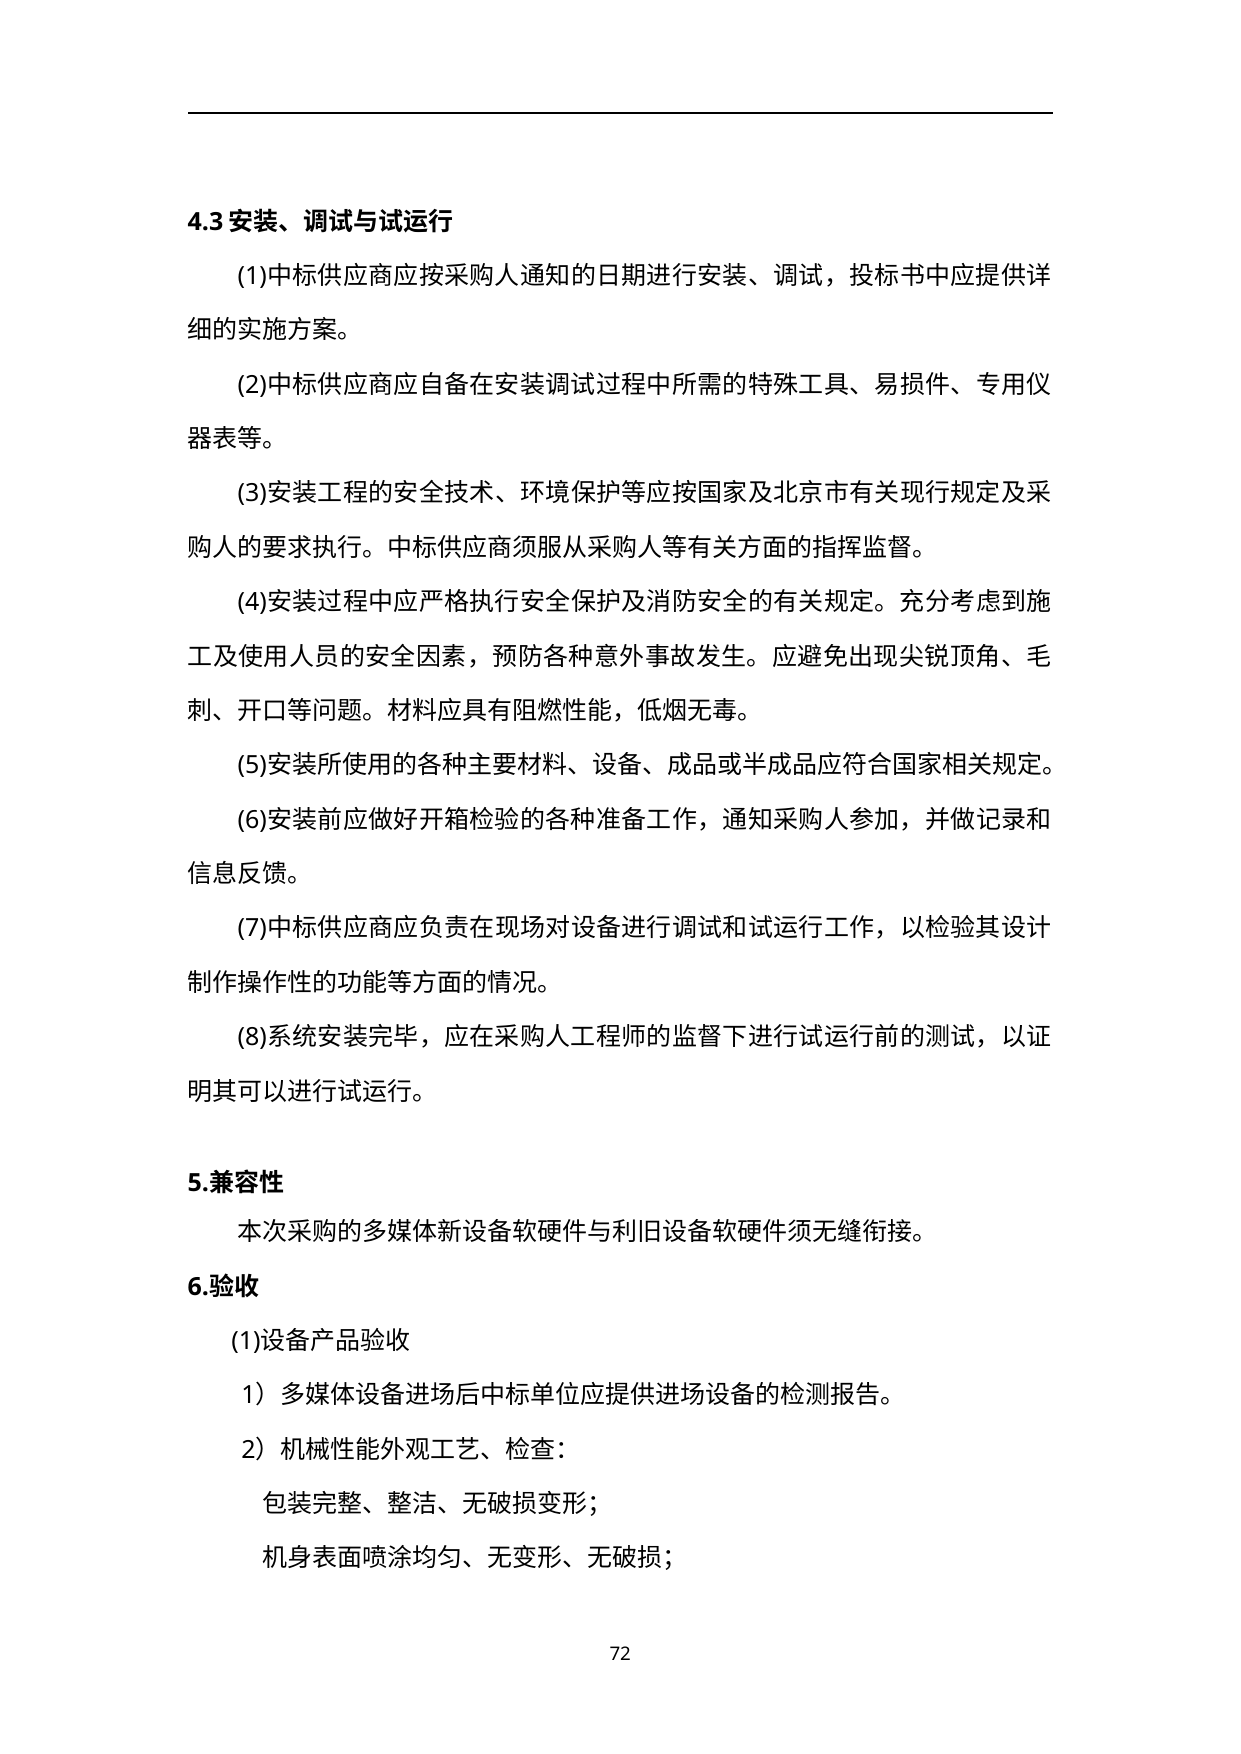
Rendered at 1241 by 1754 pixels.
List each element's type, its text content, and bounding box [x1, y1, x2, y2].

text (5)安装所使用的各种主要材料、设备、成品或半成品应符合国家相关规定。 [187, 745, 1053, 781]
text 机身表面喷涂均匀、无变形、无破损； [187, 1538, 1053, 1574]
subtitle 5.兼容性 [187, 1163, 1053, 1199]
text (2)中标供应商应自备在安装调试过程中所需的特殊工具、易损件、专用仪器表等。 [187, 364, 1053, 455]
text 1）多媒体设备进场后中标单位应提供进场设备的检测报告。 [187, 1375, 1053, 1411]
text 本次采购的多媒体新设备软硬件与利旧设备软硬件须无缝衔接。 [187, 1212, 1053, 1248]
text 2）机械性能外观工艺、检查： [187, 1429, 1053, 1465]
text (8)系统安装完毕，应在采购人工程师的监督下进行试运行前的测试，以证明其可以进行试运行。 [187, 1017, 1053, 1107]
text 4.3安装、调试与试运行 [187, 201, 1053, 237]
text (1)中标供应商应按采购人通知的日期进行安装、调试，投标书中应提供详细的实施方案。 [187, 255, 1053, 346]
text (4)安装过程中应严格执行安全保护及消防安全的有关规定。充分考虑到施工及使用人员的安全因素，预防各种意外事故发生。应避免出现尖锐顶角、毛刺、开口等问题。材料应具有阻燃性能，低烟无毒。 [187, 582, 1053, 727]
text 包装完整、整洁、无破损变形； [187, 1483, 1053, 1520]
text (3)安装工程的安全技术、环境保护等应按国家及北京市有关现行规定及采购人的要求执行。中标供应商须服从采购人等有关方面的指挥监督。 [187, 473, 1053, 563]
text (6)安装前应做好开箱检验的各种准备工作，通知采购人参加，并做记录和信息反馈。 [187, 799, 1053, 890]
text (1)设备产品验收 [187, 1320, 1053, 1357]
text 6.验收 [187, 1266, 1053, 1302]
text (7)中标供应商应负责在现场对设备进行调试和试运行工作，以检验其设计制作操作性的功能等方面的情况。 [187, 908, 1053, 998]
